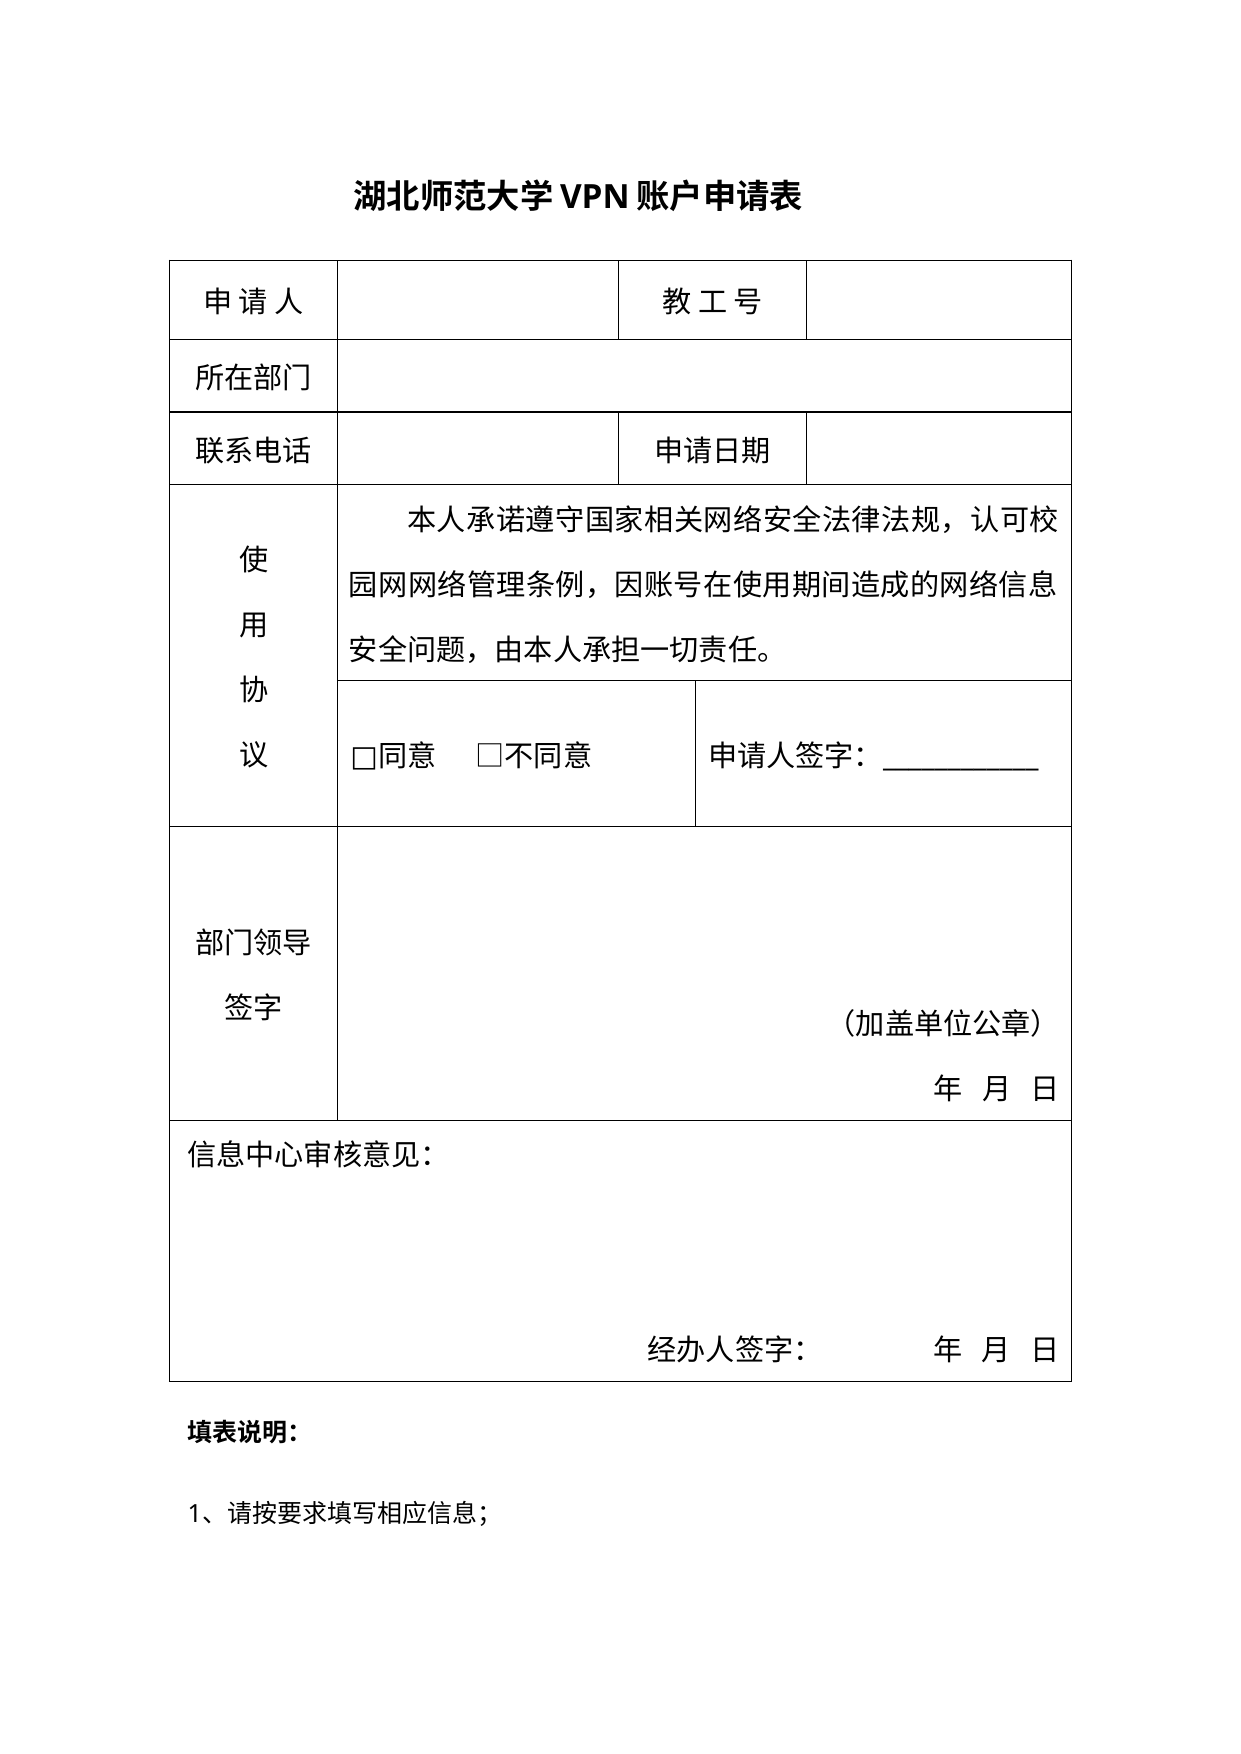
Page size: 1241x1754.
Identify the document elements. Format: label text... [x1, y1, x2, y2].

text 填表说明： [187, 1398, 1053, 1463]
table_cell 申请日期 [619, 413, 806, 484]
text 1、请按要求填写相应信息； [187, 1479, 1053, 1544]
table_header [338, 261, 618, 339]
table_cell 申请人签字：____________ [696, 681, 1071, 826]
table_cell 本人承诺遵守国家相关网络安全法律法规，认可校园网网络管理条例，因账号在使用期间造成的网络信息安全问题，由本人承担一切责任。 [338, 485, 1071, 680]
table_header 教 工 号 [619, 261, 806, 339]
table_header 申 请 人 [170, 261, 337, 339]
table_cell 使 用 协 议 [170, 485, 337, 826]
table_cell 部门领导签字 [170, 827, 337, 1119]
table_cell [807, 413, 1071, 484]
table_cell [338, 340, 1071, 411]
table_header [807, 261, 1071, 339]
table_cell 信息中心审核意见： 经办人签字： 年 月 日 [170, 1121, 1071, 1381]
text 湖北师范大学VPN账户申请表 [187, 162, 1053, 227]
table_cell （加盖单位公章） 年 月 日 [338, 827, 1071, 1119]
table_cell [338, 413, 618, 484]
table_cell 所在部门 [170, 340, 337, 411]
table_cell 联系电话 [170, 413, 337, 484]
table_cell □同意 □不同意 [338, 681, 695, 826]
